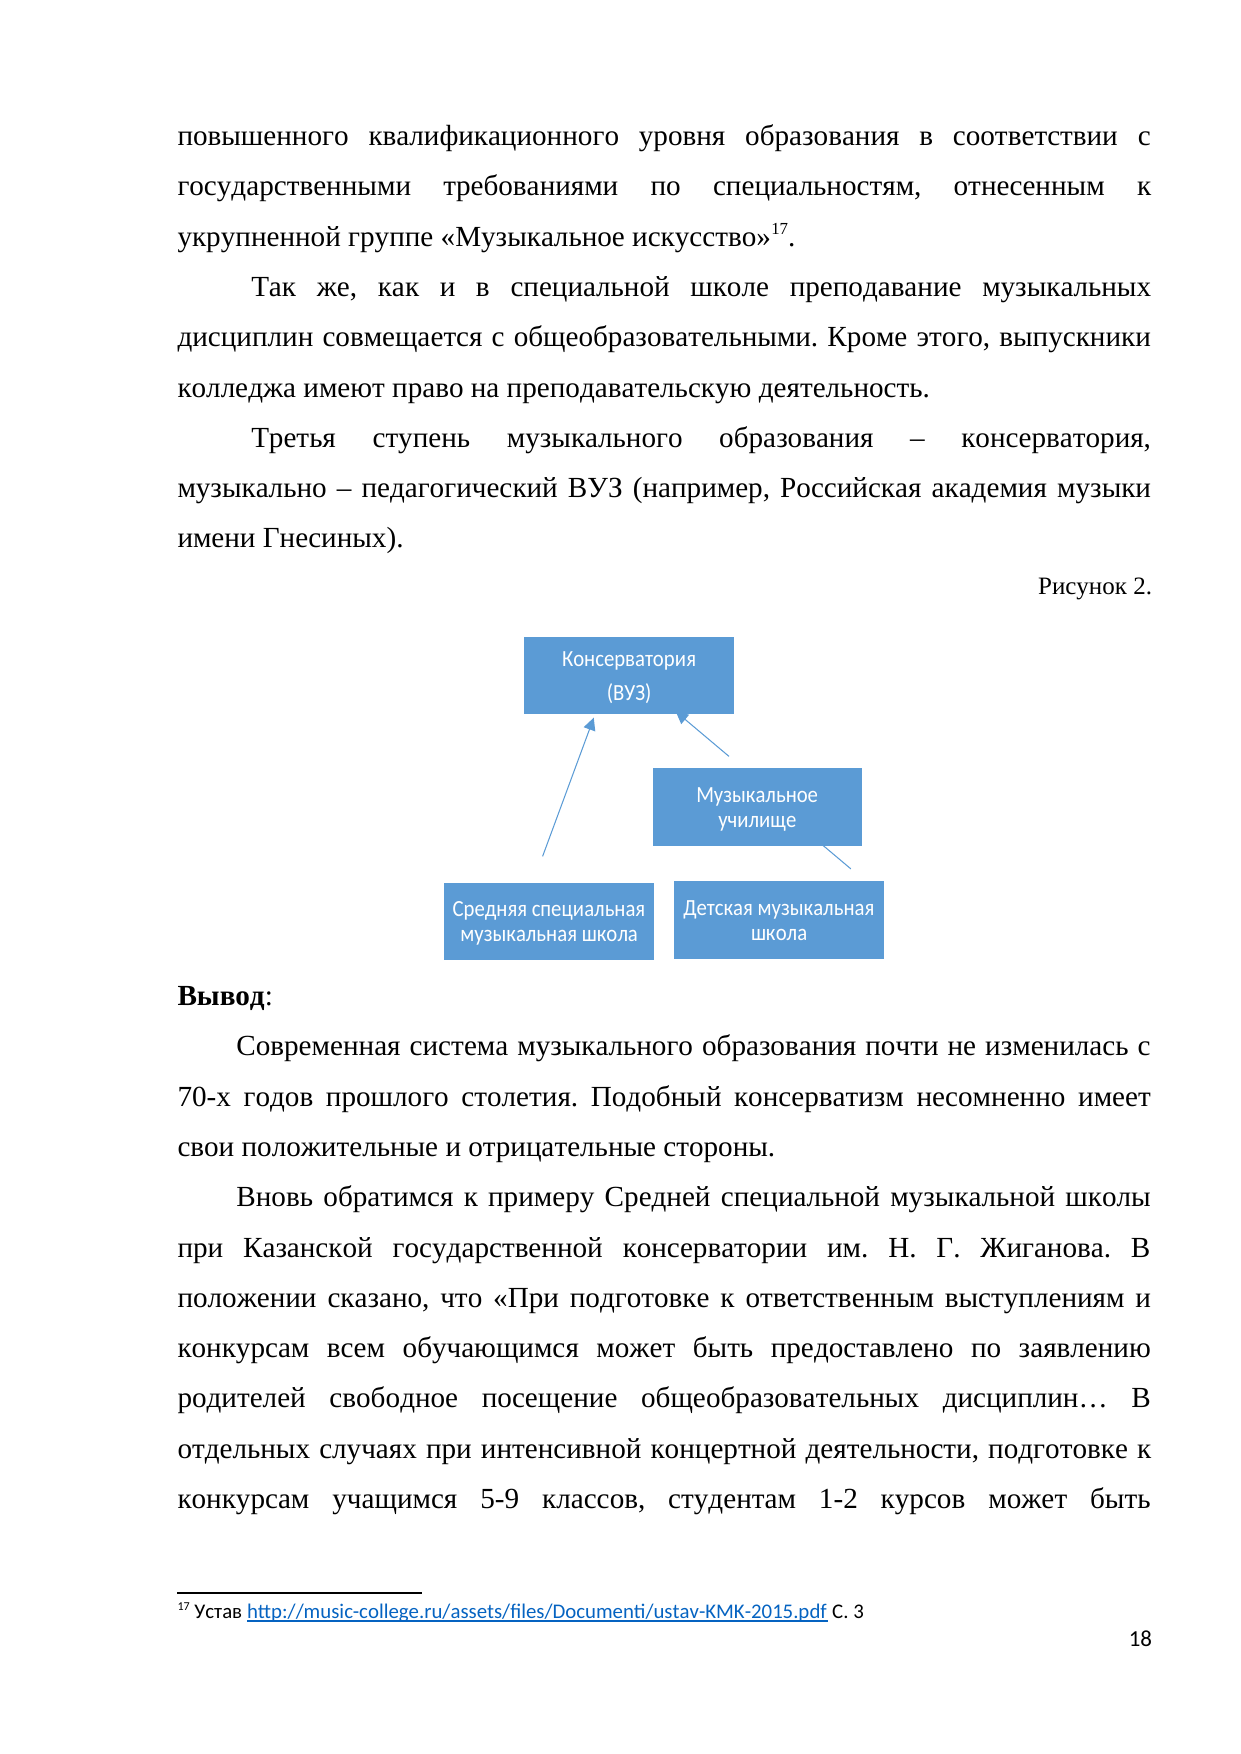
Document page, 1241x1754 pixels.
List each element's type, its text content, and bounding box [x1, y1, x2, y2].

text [177, 118, 1152, 252]
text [177, 1179, 1152, 1515]
text Третья ступень музыкального образования – консерватория, музыкально – педагогический ВУЗ (например, Российская академия музыки имени Гнесиных). [177, 420, 1152, 554]
text Современная система музыкального образования почти не изменилась с 70-х годов прошлого столетия. Подобный консерватизм несомненно имеет свои положительные и отрицательные стороны. [177, 1028, 1152, 1163]
text Рисунок 2. [177, 571, 1152, 600]
text Так же, как и в специальной школе преподавание музыкальных дисциплин совмещается с общеобразовательными. Кроме этого, выпускники колледжа имеют право на преподавательскую деятельность. [177, 269, 1152, 403]
text Вывод: [177, 978, 1152, 1012]
